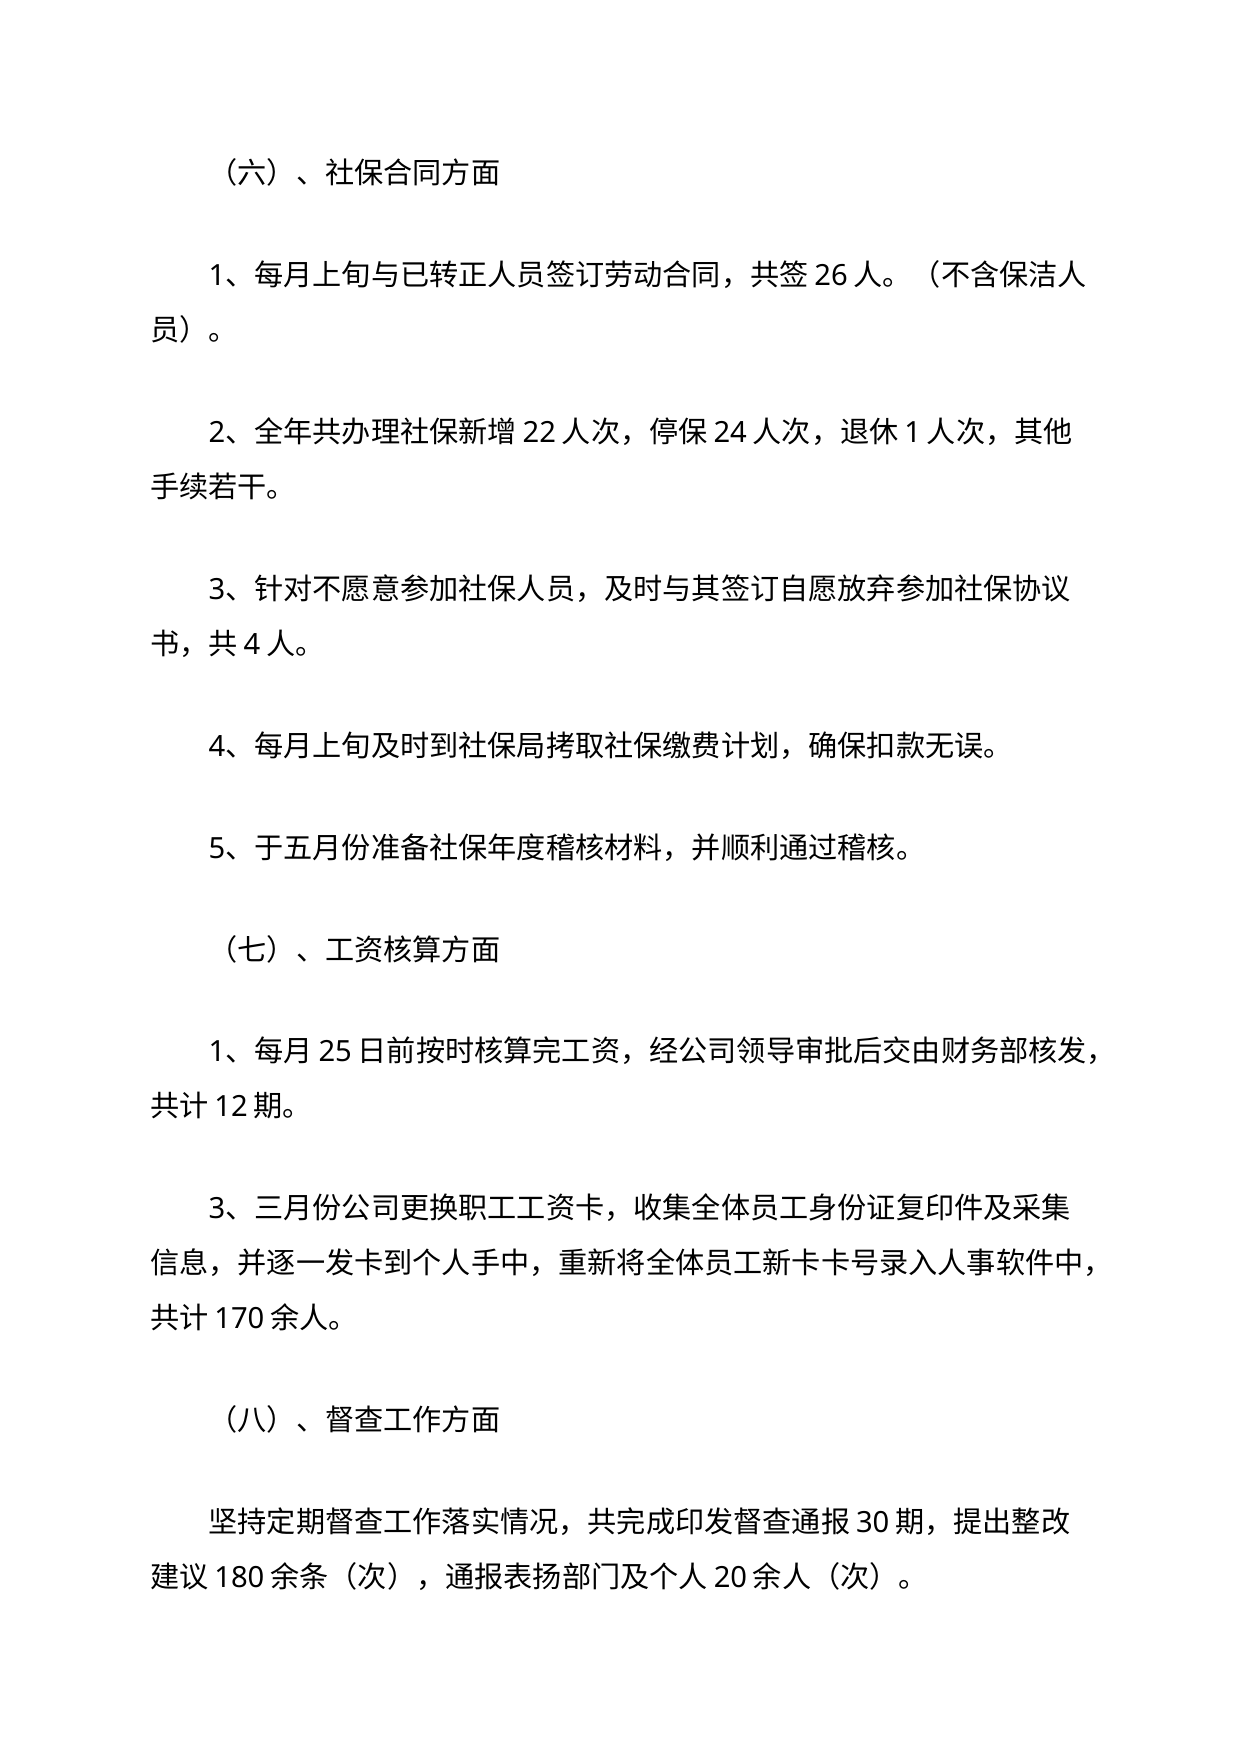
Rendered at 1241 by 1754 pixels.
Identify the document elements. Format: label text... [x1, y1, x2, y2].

text 3、三月份公司更换职工工资卡，收集全体员工身份证复印件及采集信息，并逐一发卡到个人手中，重新将全体员工新卡卡号录入人事软件中，共计170余人。 [150, 1185, 1090, 1337]
text 4、每月上旬及时到社保局拷取社保缴费计划，确保扣款无误。 [150, 722, 1090, 765]
text （八）、督查工作方面 [150, 1397, 1090, 1439]
text （六）、社保合同方面 [150, 150, 1090, 192]
text 1、每月上旬与已转正人员签订劳动合同，共签26人。（不含保洁人员）。 [150, 252, 1090, 349]
text 2、全年共办理社保新增22人次，停保24人次，退休1人次，其他手续若干。 [150, 408, 1090, 506]
text 1、每月25日前按时核算完工资，经公司领导审批后交由财务部核发，共计12期。 [150, 1028, 1090, 1125]
text 3、针对不愿意参加社保人员，及时与其签订自愿放弃参加社保协议书，共4人。 [150, 565, 1090, 663]
text （七）、工资核算方面 [150, 926, 1090, 968]
text 坚持定期督查工作落实情况，共完成印发督查通报30期，提出整改建议180余条（次），通报表扬部门及个人20余人（次）。 [150, 1499, 1090, 1596]
text 5、于五月份准备社保年度稽核材料，并顺利通过稽核。 [150, 824, 1090, 867]
